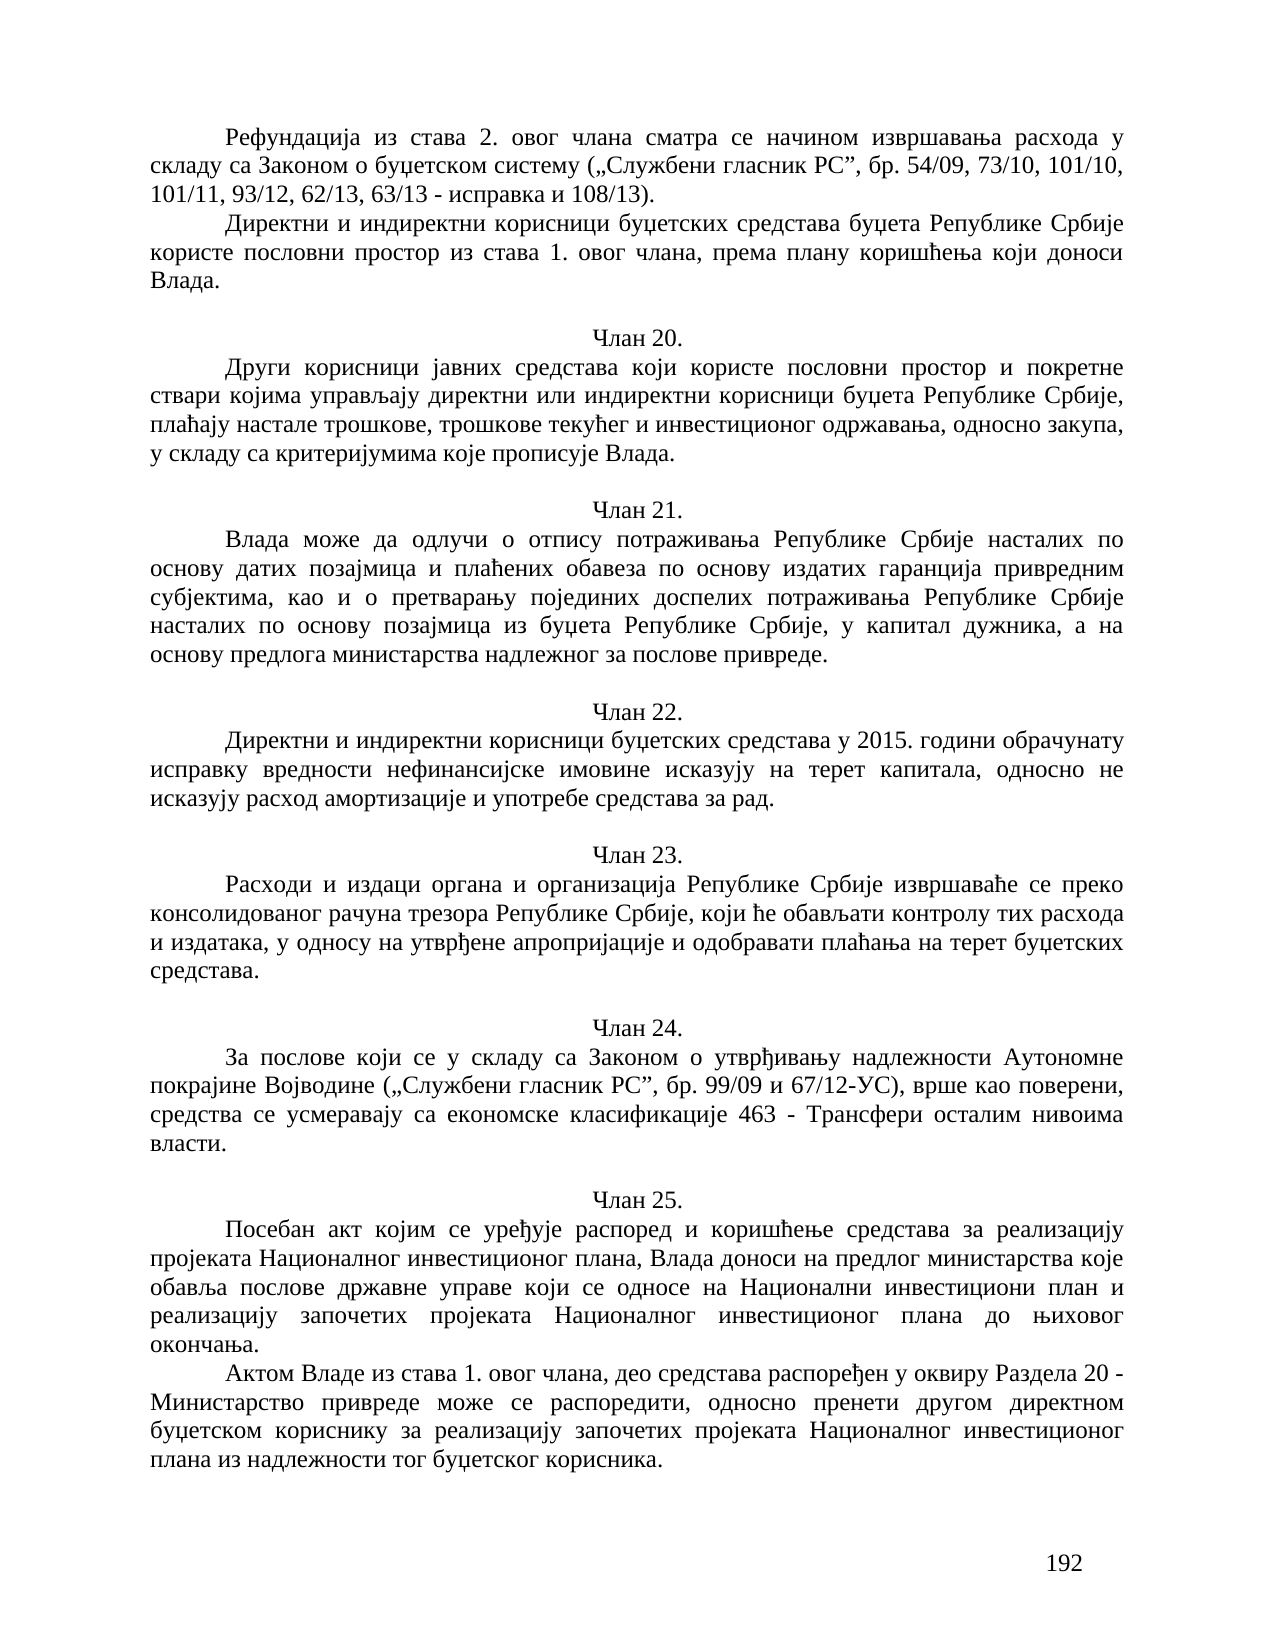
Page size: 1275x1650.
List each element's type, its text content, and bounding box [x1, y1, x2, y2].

text Члан 22. [150, 697, 1125, 726]
text Посебан акт којим се уређује распоред и коришћење средстава за реализацију пројеката Националног инвестиционог плана, Влада доноси на предлог министарства које обавља послове државне управе који се односе на Национални инвестициони план и реализацију започетих пројеката Националног инвестиционог плана до њиховог окончања. [150, 1214, 1125, 1358]
text За послове који се у складу са Законом о утврђивању надлежности Аутономне покрајине Војводине („Службени гласник РС”, бр. 99/09 и 67/12-УС), врше као поверени, средства се усмеравају са економске класификације 463 - Трансфери осталим нивоима власти. [150, 1042, 1125, 1157]
text Директни и индиректни корисници буџетских средстава буџета Републике Србије користе пословни простор из става 1. овог члана, према плану коришћења који доноси Влада. [150, 208, 1125, 294]
text Члан 23. [150, 841, 1125, 869]
text Актом Владе из става 1. овог члана, део средстава распоређен у оквиру Раздела 20 - Министарство привреде може се распоредити, односно пренети другом директном буџетском кориснику за реализацију започетих пројеката Националног инвестиционог плана из надлежности тог буџетског корисника. [150, 1358, 1125, 1473]
text Члан 24. [150, 1013, 1125, 1042]
text Други корисници јавних средстава који користе пословни простор и покретне ствари којима управљају директни или индиректни корисници буџета Републике Србије, плаћају настале трошкове, трошкове текућег и инвестиционог одржавања, односно закупа, у складу са критеријумима које прописује Влада. [150, 352, 1125, 467]
text Директни и индиректни корисници буџетских средстава у 2015. години обрачунату исправку вредности нефинансијске имовине исказују на терет капитала, односно не исказују расход амортизације и употребе средстава за рад. [150, 726, 1125, 812]
text Члан 20. [150, 323, 1125, 352]
text Влада може да одлучи о отпису потраживања Републике Србије насталих по основу датих позајмица и плаћених обавеза по основу издатих гаранција привредним субјектима, као и о претварању појединих доспелих потраживања Републике Србије насталих по основу позајмица из буџета Републике Србије, у капитал дужника, а на основу предлога министарства надлежног за послове привреде. [150, 524, 1125, 668]
text Члан 21. [150, 496, 1125, 524]
text Члан 25. [150, 1186, 1125, 1214]
text Расходи и издаци органа и организација Републике Србије извршаваће се преко консолидованог рачуна трезора Републике Србије, који ће обављати контролу тих расхода и издатака, у односу на утврђене апропријације и одобравати плаћања на терет буџетских средстава. [150, 869, 1125, 984]
text Рефундација из става 2. овог члана сматра се начином извршавања расхода у складу са Законом о буџетском систему („Службени гласник РС”, бр. 54/09, 73/10, 101/10, 101/11, 93/12, 62/13, 63/13 - исправка и 108/13). [150, 122, 1125, 208]
